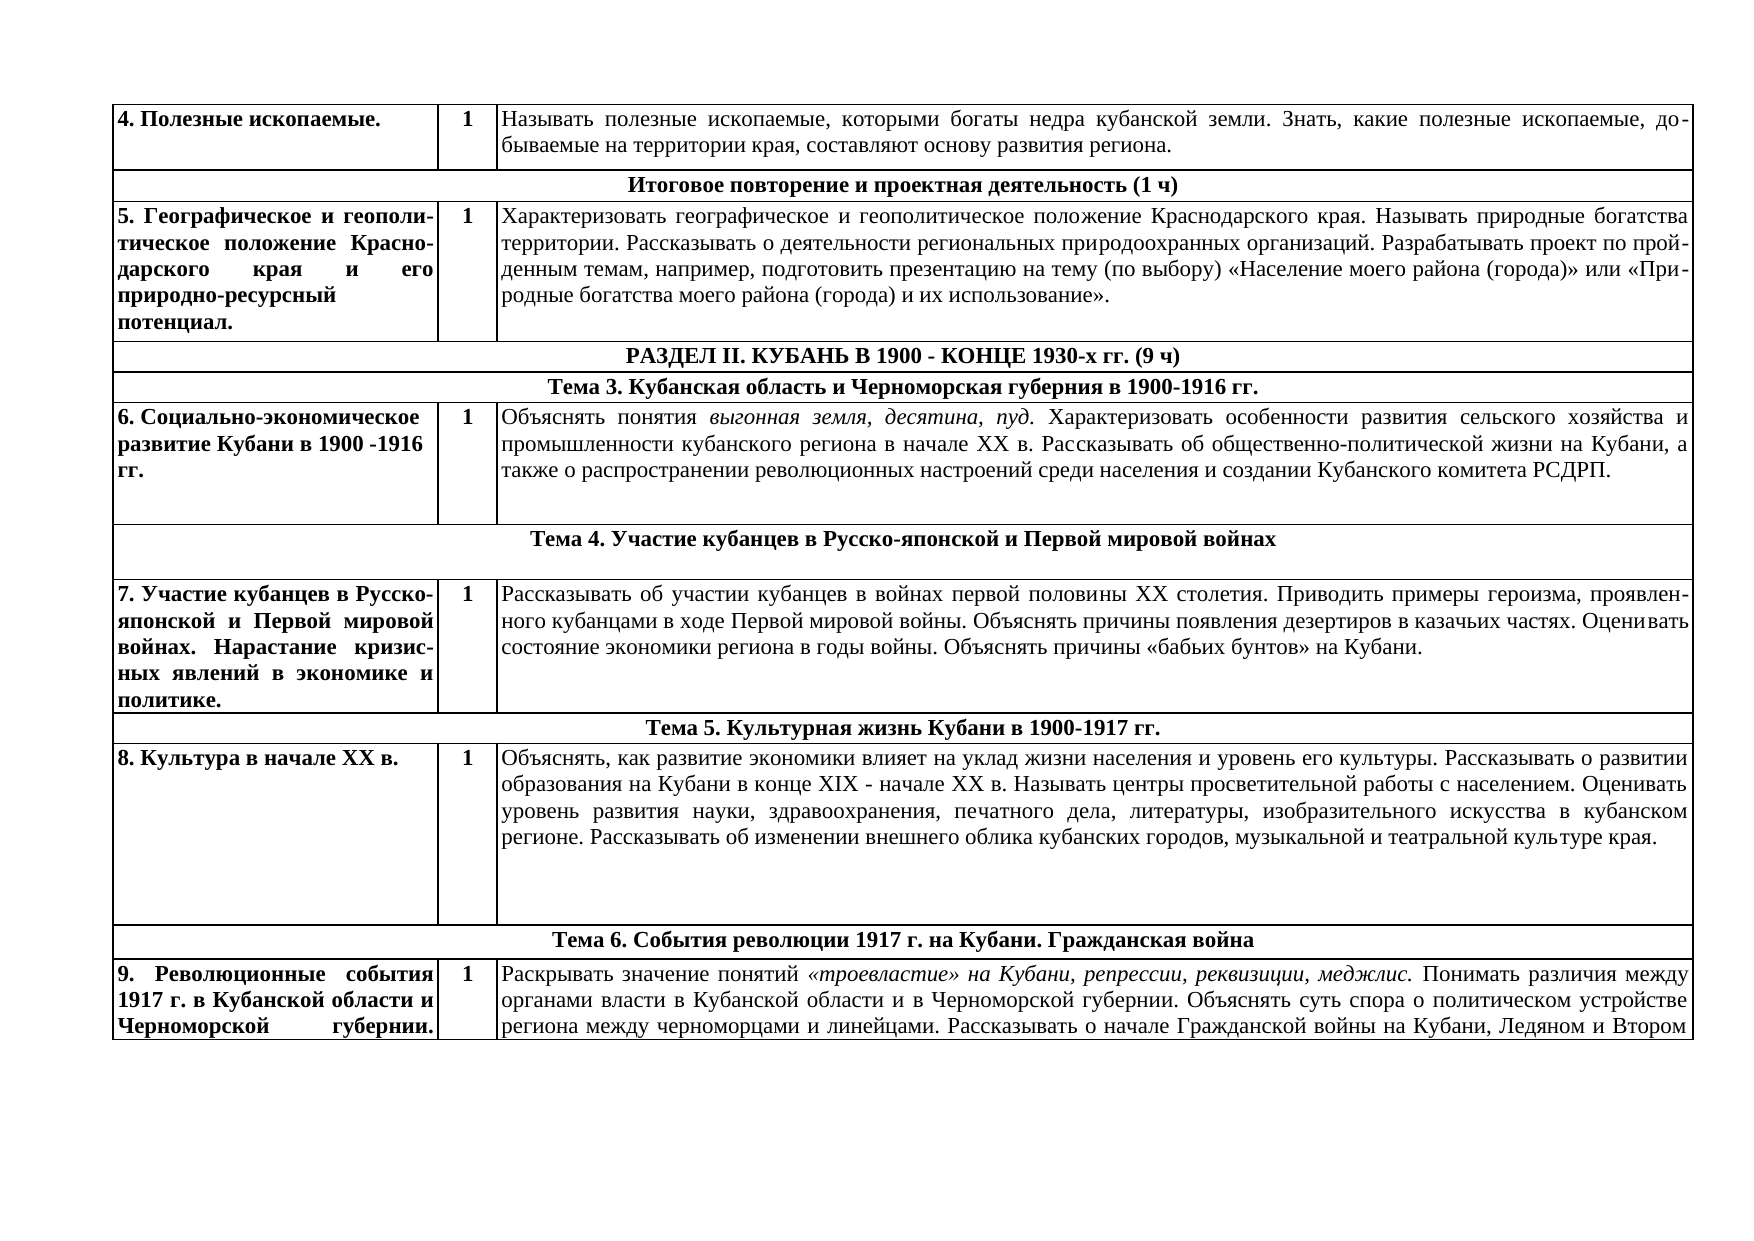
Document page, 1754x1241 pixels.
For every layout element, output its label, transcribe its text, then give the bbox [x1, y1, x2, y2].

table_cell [498, 960, 1692, 1039]
table_cell Характеризовать географическое и геополитическое положение Краснодарского края. Называть природные богатства территории. Рассказывать о деятельности региональных природоохранных организаций. Разрабатывать проект по пройденным темам, например, подготовить презентацию на тему (по выбору) «Население моего района (города)» или «Природные богатства моего района (города) и их использование». [498, 202, 1692, 341]
table_cell 1 [439, 105, 496, 169]
table_cell 6. Социально-экономическое развитие Кубани в 1900 -1916 гг. [114, 403, 437, 524]
table_cell 1 [439, 744, 496, 924]
table_cell Тема 6. События революции . на Кубани. Гражданская война [114, 926, 1692, 958]
table_cell 7. Участие кубанцев в Русско-японской и Первой мировой войнах. Нарастание кризисных явлений в экономике и политике. [114, 580, 437, 712]
table_cell Называть полезные ископаемые, которыми богаты недра кубанской земли. Знать, какие полезные ископаемые, добываемые на территории края, составляют основу развития региона. [498, 105, 1692, 169]
table_cell 4. Полезные ископаемые. [114, 105, 437, 169]
table_cell Рассказывать об участии кубанцев в войнах первой половины XX столетия. Приводить примеры героизма, проявленного кубанцами в ходе Первой мировой войны. Объяснять причины появления дезертиров в казачьих частях. Оценивать состояние экономики региона в годы войны. Объяснять причины «бабьих бунтов» на Кубани. [498, 580, 1692, 712]
table_cell 8. Культура в начале XX в. [114, 744, 437, 924]
table_cell РАЗДЕЛ II. КУБАНЬ В 1900 - КОНЦЕ 1930-х гг. (9 ч) [114, 342, 1692, 371]
table_cell 1 [439, 202, 496, 341]
table_cell Итоговое повторение и проектная деятельность (1 ч) [114, 171, 1692, 201]
table_cell 1 [439, 403, 496, 524]
table_cell Тема 5. Культурная жизнь Кубани в 1900-1917 гг. [114, 714, 1692, 743]
table_cell 1 [439, 580, 496, 712]
table_cell 5. Географическое и геополитическое положение Краснодарского края и его природно-ресурсный потенциал. [114, 202, 437, 341]
table_cell Тема 3. Кубанская область и Черноморская губерния в 1900-1916 гг. [114, 373, 1692, 402]
table_cell Объяснять, как развитие экономики влияет на уклад жизни населения и уровень его культуры. Рассказывать о развитии образования на Кубани в конце XIX - начале XX в. Называть центры просветительной работы с населением. Оценивать уровень развития науки, здравоохранения, печатного дела, литературы, изобразительного искусства в кубанском регионе. Рассказывать об изменении внешнего облика кубанских городов, музыкальной и театральной культуре края. [498, 744, 1692, 924]
table_cell Тема 4. Участие кубанцев в Русско-японской и Первой мировой войнах [114, 525, 1692, 579]
table_cell 1 [439, 960, 496, 1039]
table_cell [114, 960, 437, 1039]
table_cell Объяснять понятия выгонная земля, десятина, пуд. Характеризовать особенности развития сельского хозяйства и промышленности кубанского региона в начале XX в. Рассказывать об общественно-политической жизни на Кубани, а также о распространении революционных настроений среди населения и создании Кубанского комитета РСДРП. [498, 403, 1692, 524]
